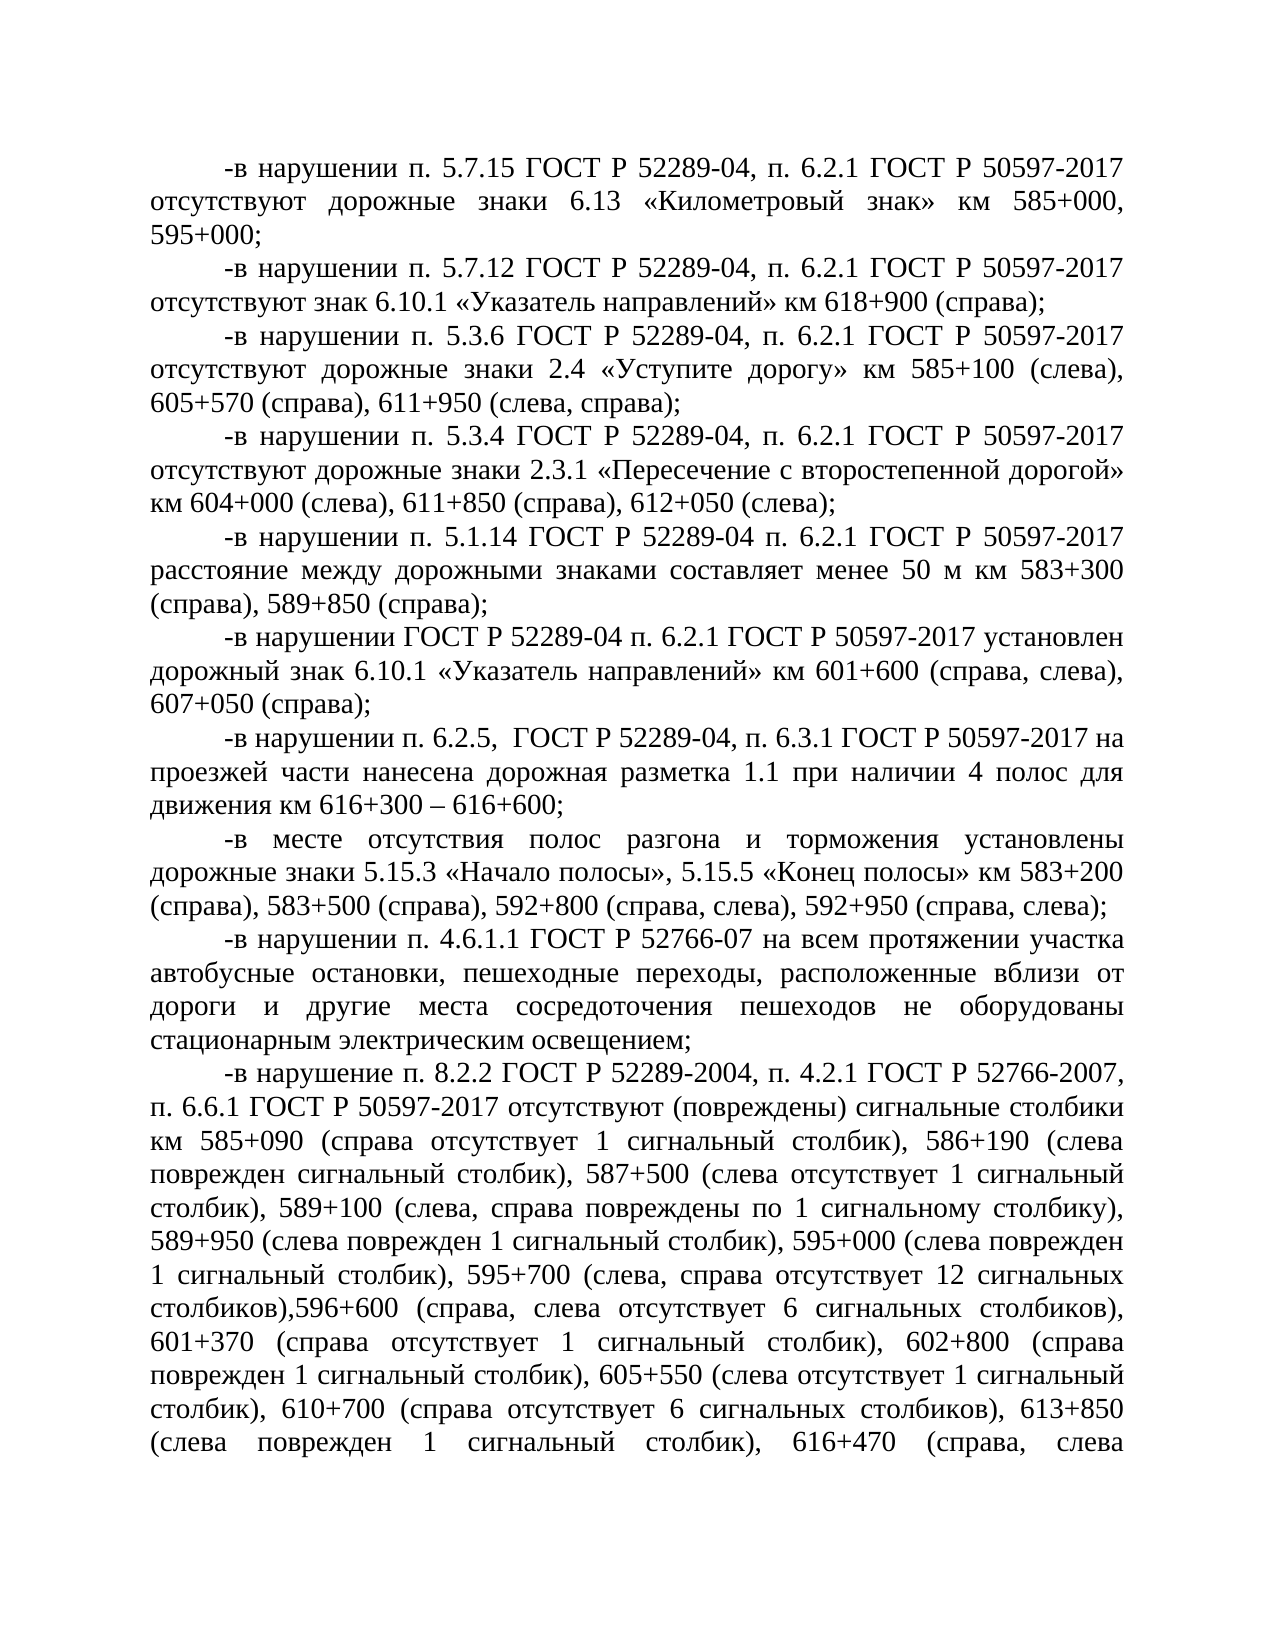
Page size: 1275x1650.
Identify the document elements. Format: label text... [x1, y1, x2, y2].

text -в нарушении п. 5.7.12 ГОСТ Р 52289-04, п. 6.2.1 ГОСТ Р 50597-2017 отсутствуют знак 6.10.1 «Указатель направлений» км 618+900 (справа); [150, 251, 1125, 318]
text -в нарушении п. 5.1.14 ГОСТ Р 52289-04 п. 6.2.1 ГОСТ Р 50597-2017 расстояние между дорожными знаками составляет менее 50 м км 583+300 (справа), 589+850 (справа); [150, 519, 1125, 619]
text -в нарушении п. 5.3.4 ГОСТ Р 52289-04, п. 6.2.1 ГОСТ Р 50597-2017 отсутствуют дорожные знаки 2.3.1 «Пересечение с второстепенной дорогой» км 604+000 (слева), 611+850 (справа), 612+050 (слева); [150, 418, 1125, 519]
text -в месте отсутствия полос разгона и торможения установлены дорожные знаки 5.15.3 «Начало полосы», 5.15.5 «Конец полосы» км 583+200 (справа), 583+500 (справа), 592+800 (справа, слева), 592+950 (справа, слева); [150, 821, 1125, 921]
text -в нарушении п. 5.3.6 ГОСТ Р 52289-04, п. 6.2.1 ГОСТ Р 50597-2017 отсутствуют дорожные знаки 2.4 «Уступите дорогу» км 585+100 (слева), 605+570 (справа), 611+950 (слева, справа); [150, 318, 1125, 418]
text -в нарушении п. 6.2.5, ГОСТ Р 52289-04, п. 6.3.1 ГОСТ Р 50597-2017 на проезжей части нанесена дорожная разметка 1.1 при наличии 4 полос для движения км 616+300 – 616+600; [150, 720, 1125, 821]
text -в нарушении п. 5.7.15 ГОСТ Р 52289-04, п. 6.2.1 ГОСТ Р 50597-2017 отсутствуют дорожные знаки 6.13 «Километровый знак» км 585+000, 595+000; [150, 150, 1125, 251]
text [150, 1056, 1125, 1458]
text -в нарушении п. 4.6.1.1 ГОСТ Р 52766-07 на всем протяжении участка автобусные остановки, пешеходные переходы, расположенные вблизи от дороги и другие места сосредоточения пешеходов не оборудованы стационарным электрическим освещением; [150, 921, 1125, 1056]
text -в нарушении ГОСТ Р 52289-04 п. 6.2.1 ГОСТ Р 50597-2017 установлен дорожный знак 6.10.1 «Указатель направлений» км 601+600 (справа, слева), 607+050 (справа); [150, 619, 1125, 720]
